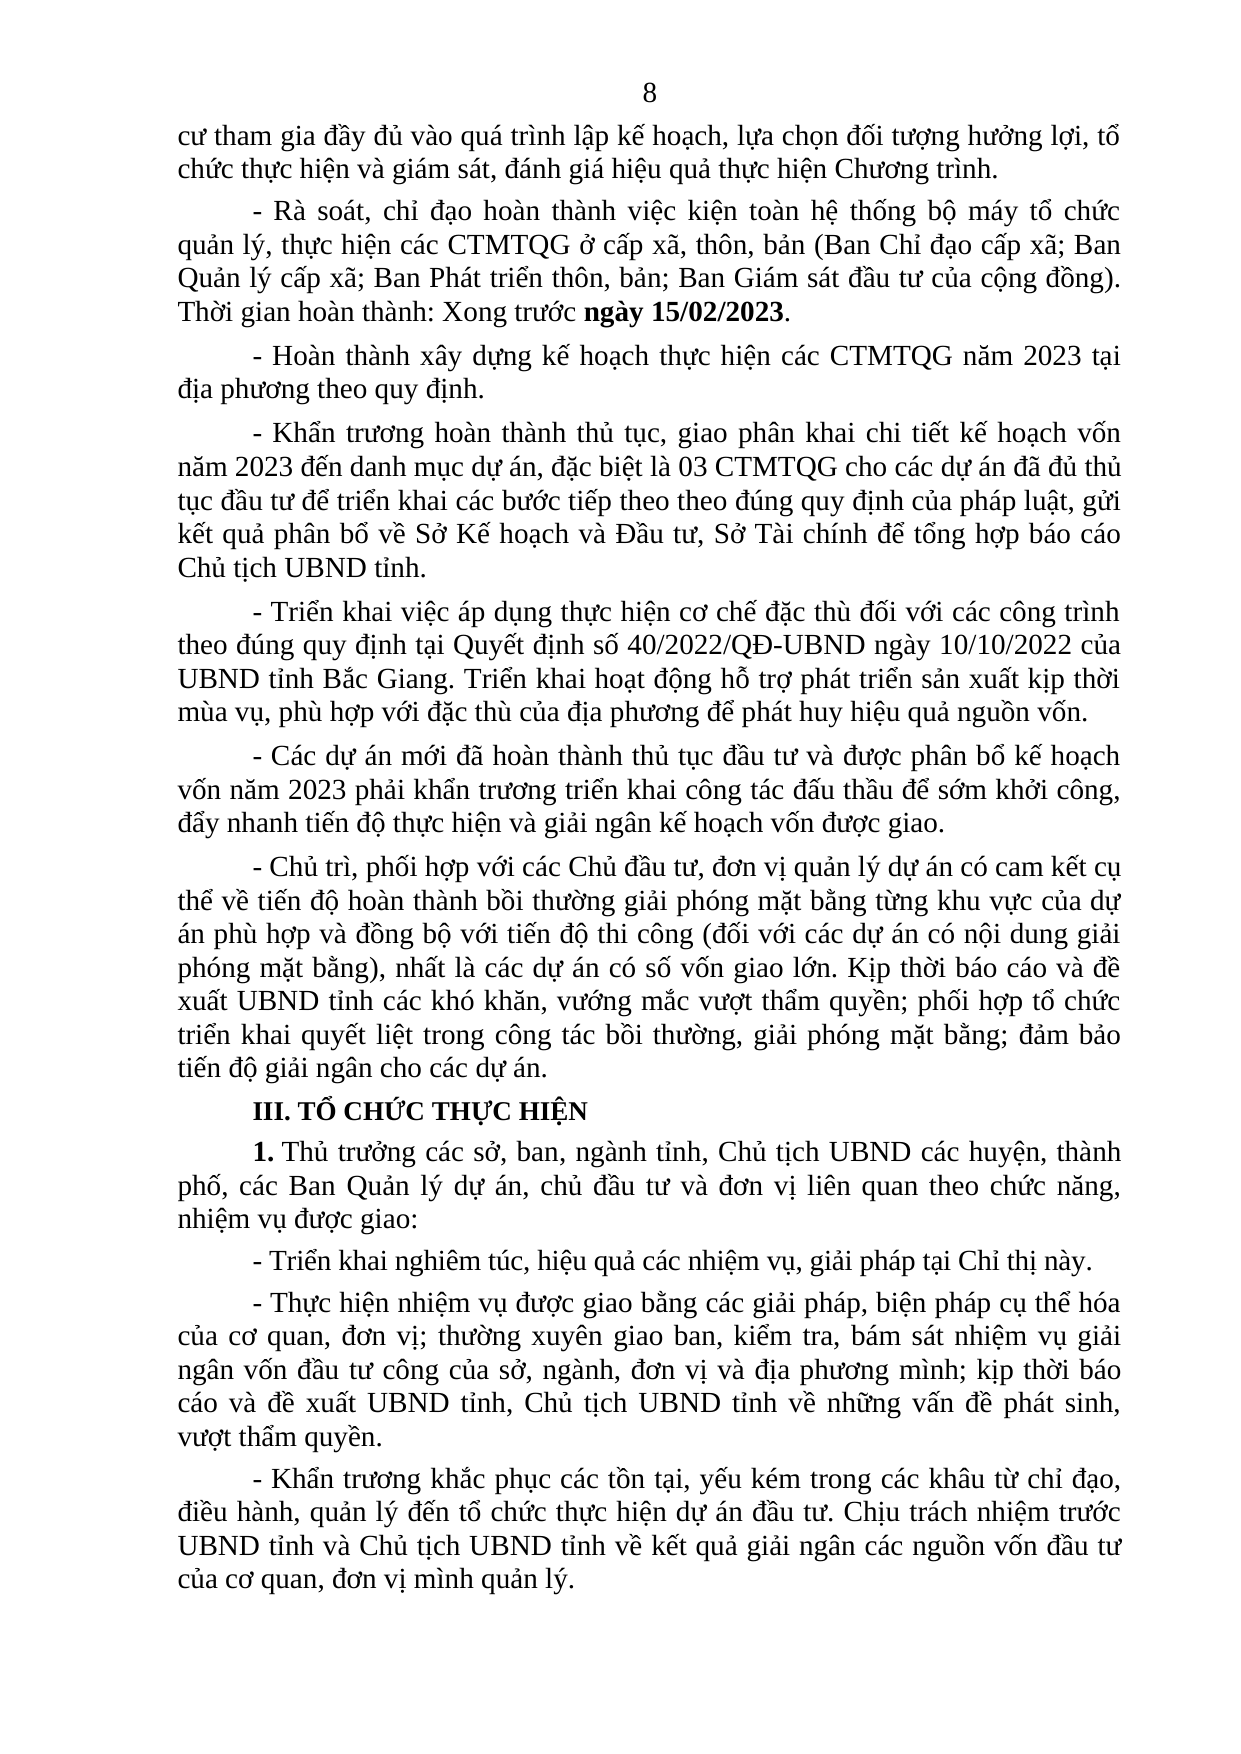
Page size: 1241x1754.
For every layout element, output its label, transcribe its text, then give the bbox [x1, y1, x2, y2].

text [177, 118, 1122, 185]
text - Chủ trì, phối hợp với các Chủ đầu tư, đơn vị quản lý dự án có cam kết cụ thể về tiến độ hoàn thành bồi thường giải phóng mặt bằng từng khu vực của dự án phù hợp và đồng bộ với tiến độ thi công (đối với các dự án có nội dung giải phóng mặt bằng), nhất là các dự án có số vốn giao lớn. Kịp thời báo cáo và đề xuất UBND tỉnh các khó khăn, vướng mắc vượt thẩm quyền; phối hợp tổ chức triển khai quyết liệt trong công tác bồi thường, giải phóng mặt bằng; đảm bảo tiến độ giải ngân cho các dự án. [177, 849, 1122, 1084]
text - Triển khai việc áp dụng thực hiện cơ chế đặc thù đối với các công trình theo đúng quy định tại Quyết định số 40/2022/QĐ-UBND ngày 10/10/2022 của UBND tỉnh Bắc Giang. Triển khai hoạt động hỗ trợ phát triển sản xuất kịp thời mùa vụ, phù hợp với đặc thù của địa phương để phát huy hiệu quả nguồn vốn. [177, 594, 1122, 728]
text - Khẩn trương khắc phục các tồn tại, yếu kém trong các khâu từ chỉ đạo, điều hành, quản lý đến tổ chức thực hiện dự án đầu tư. Chịu trách nhiệm trước UBND tỉnh và Chủ tịch UBND tỉnh về kết quả giải ngân các nguồn vốn đầu tư của cơ quan, đơn vị mình quản lý. [177, 1461, 1122, 1595]
text - Hoàn thành xây dựng kế hoạch thực hiện các CTMTQG năm 2023 tại địa phương theo quy định. [177, 338, 1122, 405]
text - Thực hiện nhiệm vụ được giao bằng các giải pháp, biện pháp cụ thể hóa của cơ quan, đơn vị; thường xuyên giao ban, kiểm tra, bám sát nhiệm vụ giải ngân vốn đầu tư công của sở, ngành, đơn vị và địa phương mình; kịp thời báo cáo và đề xuất UBND tỉnh, Chủ tịch UBND tỉnh về những vấn đề phát sinh, vượt thẩm quyền. [177, 1285, 1122, 1453]
text - Rà soát, chỉ đạo hoàn thành việc kiện toàn hệ thống bộ máy tổ chức quản lý, thực hiện các CTMTQG ở cấp xã, thôn, bản (Ban Chỉ đạo cấp xã; Ban Quản lý cấp xã; Ban Phát triển thôn, bản; Ban Giám sát đầu tư của cộng đồng). Thời gian hoàn thành: Xong trước ngày 15/02/2023. [177, 193, 1122, 328]
text - Triển khai nghiêm túc, hiệu quả các nhiệm vụ, giải pháp tại Chỉ thị này. [177, 1243, 1122, 1277]
text III. TỔ CHỨC THỰC HIỆN [177, 1094, 1122, 1126]
text - Khẩn trương hoàn thành thủ tục, giao phân khai chi tiết kế hoạch vốn năm 2023 đến danh mục dự án, đặc biệt là 03 CTMTQG cho các dự án đã đủ thủ tục đầu tư để triển khai các bước tiếp theo theo đúng quy định của pháp luật, gửi kết quả phân bổ về Sở Kế hoạch và Đầu tư, Sở Tài chính để tổng hợp báo cáo Chủ tịch UBND tỉnh. [177, 416, 1122, 583]
text 1. Thủ trưởng các sở, ban, ngành tỉnh, Chủ tịch UBND các huyện, thành phố, các Ban Quản lý dự án, chủ đầu tư và đơn vị liên quan theo chức năng, nhiệm vụ được giao: [177, 1134, 1122, 1235]
text - Các dự án mới đã hoàn thành thủ tục đầu tư và được phân bổ kế hoạch vốn năm 2023 phải khẩn trương triển khai công tác đấu thầu để sớm khởi công, đẩy nhanh tiến độ thực hiện và giải ngân kế hoạch vốn được giao. [177, 738, 1122, 839]
